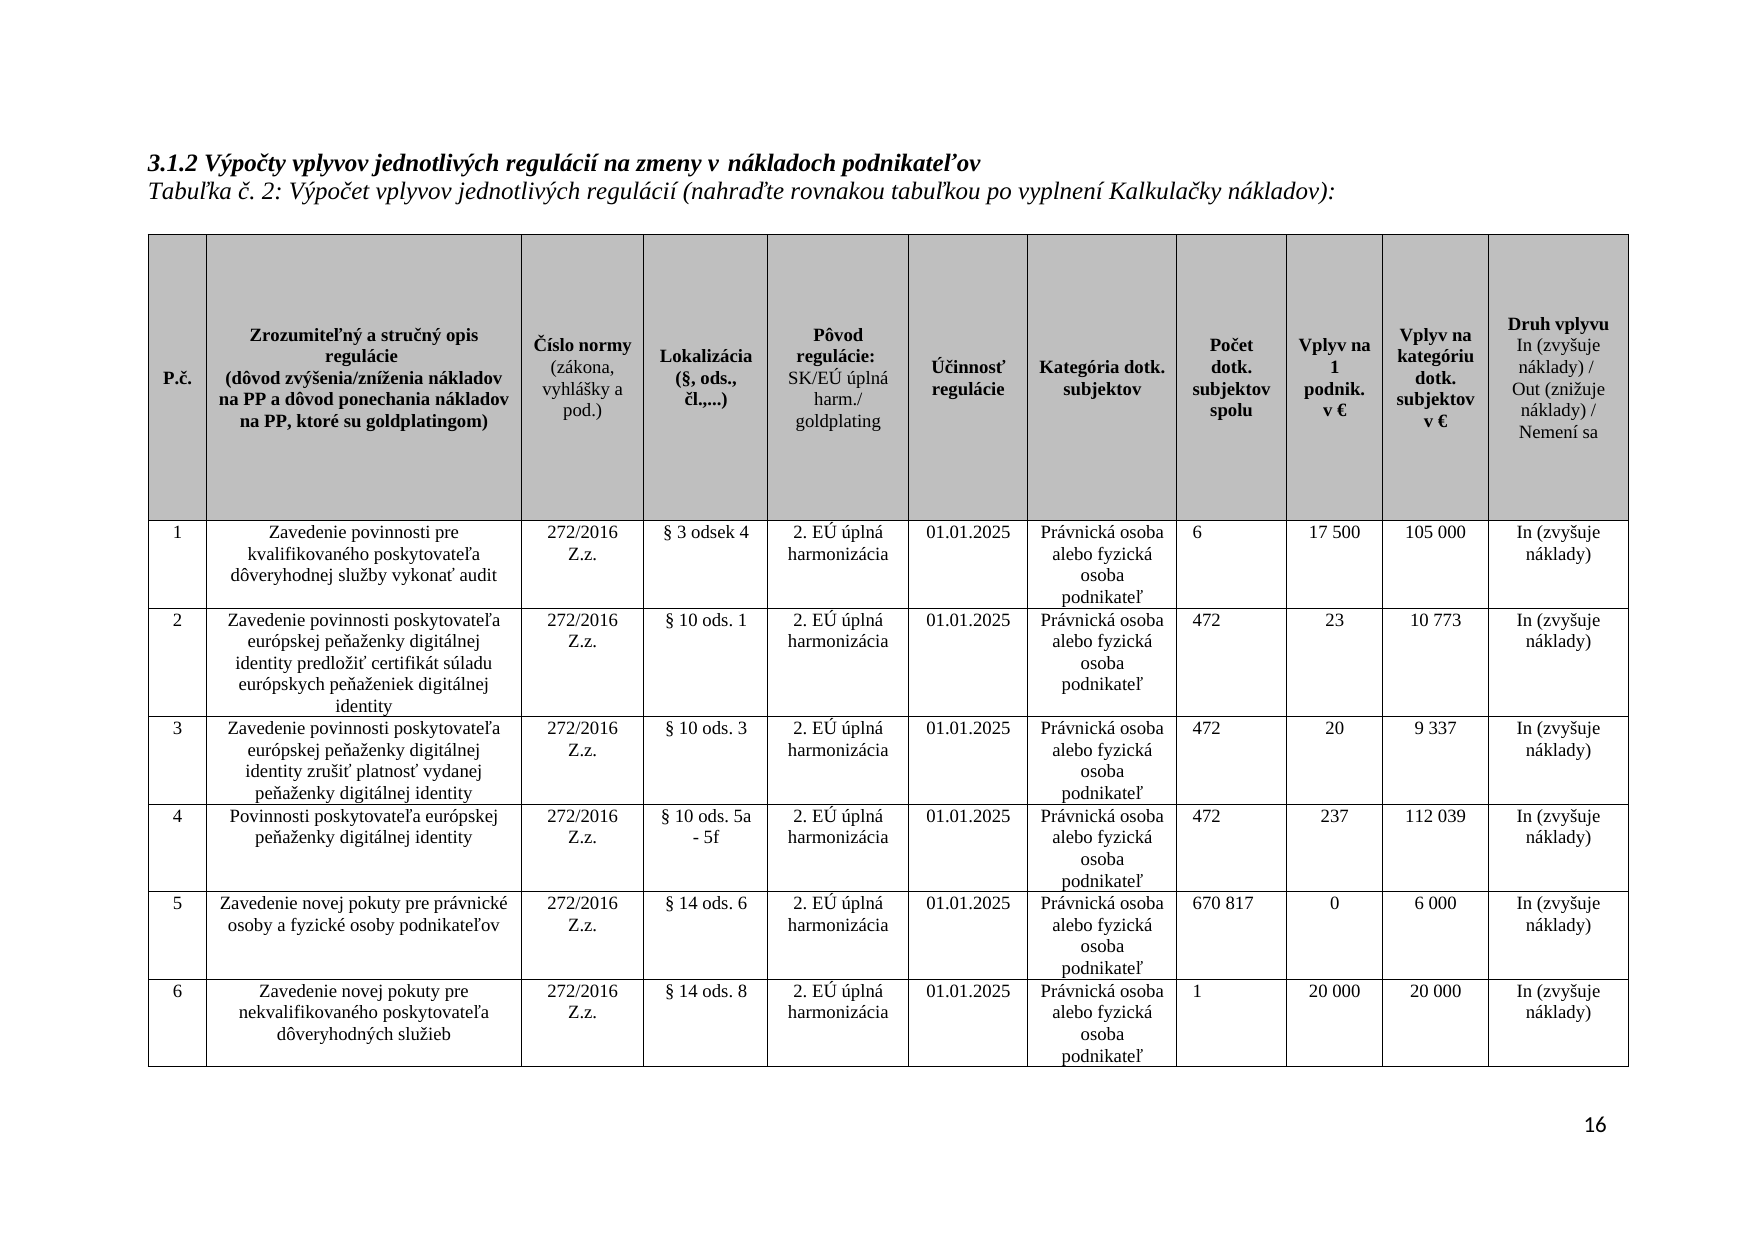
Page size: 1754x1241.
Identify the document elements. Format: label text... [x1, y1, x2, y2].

table_header Druh vplyvu In (zvyšuje náklady) / Out (znižuje náklady) / Nemení sa [1489, 235, 1628, 520]
table_cell 105 000 [1383, 521, 1488, 607]
table_header Počet dotk. subjektov spolu [1177, 235, 1286, 520]
table_cell In (zvyšuje náklady) [1489, 805, 1628, 891]
table_cell 4 [149, 805, 206, 891]
table_cell 272/2016 Z.z. [522, 609, 643, 716]
table_cell 20 000 [1287, 980, 1382, 1066]
table_cell 272/2016 Z.z. [522, 521, 643, 607]
table_cell 3 [149, 717, 206, 804]
table_cell § 10 ods. 5a - 5f [644, 805, 767, 891]
table_cell Zavedenie povinnosti pre kvalifikovaného poskytovateľa dôveryhodnej služby vykonať audit [207, 521, 521, 607]
table_cell 0 [1287, 892, 1382, 979]
table_cell 9 337 [1383, 717, 1488, 804]
table_cell Právnická osoba alebo fyzická osoba podnikateľ [1028, 521, 1176, 607]
table_cell Zavedenie novej pokuty pre nekvalifikovaného poskytovateľa dôveryhodných služieb [207, 980, 521, 1066]
table_cell 272/2016 Z.z. [522, 717, 643, 804]
table_cell 01.01.2025 [909, 717, 1027, 804]
table_cell Právnická osoba alebo fyzická osoba podnikateľ [1028, 805, 1176, 891]
table_cell 670 817 [1177, 892, 1286, 979]
table_cell 472 [1177, 609, 1286, 716]
table_cell Zavedenie povinnosti poskytovateľa európskej peňaženky digitálnej identity zrušiť platnosť vydanej peňaženky digitálnej identity [207, 717, 521, 804]
table_cell 112 039 [1383, 805, 1488, 891]
table_cell 2. EÚ úplná harmonizácia [768, 521, 908, 607]
table_cell In (zvyšuje náklady) [1489, 521, 1628, 607]
table_cell In (zvyšuje náklady) [1489, 609, 1628, 716]
table_cell 17 500 [1287, 521, 1382, 607]
table_header Zrozumiteľný a stručný opis regulácie (dôvod zvýšenia/zníženia nákladov na PP a dôvod ponechania nákladov na PP, ktoré su goldplatingom) [207, 235, 521, 520]
table_header Číslo normy (zákona, vyhlášky a pod.) [522, 235, 643, 520]
table_header Vplyv na kategóriu dotk. subjektov v € [1383, 235, 1488, 520]
table_cell Právnická osoba alebo fyzická osoba podnikateľ [1028, 892, 1176, 979]
table_cell Zavedenie povinnosti poskytovateľa európskej peňaženky digitálnej identity predložiť certifikát súladu európskych peňaženiek digitálnej identity [207, 609, 521, 716]
table_cell 20 000 [1383, 980, 1488, 1066]
table_cell 10 773 [1383, 609, 1488, 716]
table_header P.č. [149, 235, 206, 520]
table_cell Právnická osoba alebo fyzická osoba podnikateľ [1028, 717, 1176, 804]
table_cell § 10 ods. 3 [644, 717, 767, 804]
table_cell 6 [149, 980, 206, 1066]
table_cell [768, 980, 908, 1066]
table_cell 20 [1287, 717, 1382, 804]
table_cell 1 [1177, 980, 1286, 1066]
table_cell 01.01.2025 [909, 521, 1027, 607]
table_cell 472 [1177, 805, 1286, 891]
text 3.1.2 Výpočty vplyvov jednotlivých regulácií na zmeny v nákladoch podnikateľov [148, 148, 1606, 176]
table_cell 01.01.2025 [909, 980, 1027, 1066]
table_cell 2. EÚ úplná harmonizácia [768, 892, 908, 979]
table_cell 6 000 [1383, 892, 1488, 979]
table_cell § 10 ods. 1 [644, 609, 767, 716]
table_cell § 3 odsek 4 [644, 521, 767, 607]
table_cell Právnická osoba alebo fyzická osoba podnikateľ [1028, 609, 1176, 716]
table_cell 01.01.2025 [909, 805, 1027, 891]
table_cell 01.01.2025 [909, 892, 1027, 979]
table_cell 6 [1177, 521, 1286, 607]
table_cell In (zvyšuje náklady) [1489, 892, 1628, 979]
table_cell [1489, 980, 1628, 1066]
table_cell 237 [1287, 805, 1382, 891]
table_cell § 14 ods. 6 [644, 892, 767, 979]
table_cell 23 [1287, 609, 1382, 716]
table_cell 2. EÚ úplná harmonizácia [768, 717, 908, 804]
table_cell 2. EÚ úplná harmonizácia [768, 805, 908, 891]
table_cell 2. EÚ úplná harmonizácia [768, 609, 908, 716]
table_header Pôvod regulácie: SK/EÚ úplná harm./ goldplating [768, 235, 908, 520]
table_cell 272/2016 Z.z. [522, 805, 643, 891]
table_header Kategória dotk. subjektov [1028, 235, 1176, 520]
table_cell In (zvyšuje náklady) [1489, 717, 1628, 804]
table_cell Povinnosti poskytovateľa európskej peňaženky digitálnej identity [207, 805, 521, 891]
table_header Lokalizácia (§, ods., čl.,...) [644, 235, 767, 520]
table_cell 272/2016 Z.z. [522, 980, 643, 1066]
table_header Vplyv na 1 podnik. v € [1287, 235, 1382, 520]
table_cell 5 [149, 892, 206, 979]
table_cell § 14 ods. 8 [644, 980, 767, 1066]
table_cell 472 [1177, 717, 1286, 804]
table_cell 1 [149, 521, 206, 607]
table_cell Zavedenie novej pokuty pre právnické osoby a fyzické osoby podnikateľov [207, 892, 521, 979]
table_header Účinnosť regulácie [909, 235, 1027, 520]
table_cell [1028, 980, 1176, 1066]
text Tabuľka č. 2: Výpočet vplyvov jednotlivých regulácií (nahraďte rovnakou tabuľkou po vyplnení Kalkulačky nákladov): [148, 176, 1606, 205]
table_cell 2 [149, 609, 206, 716]
table_cell 272/2016 Z.z. [522, 892, 643, 979]
table_cell 01.01.2025 [909, 609, 1027, 716]
